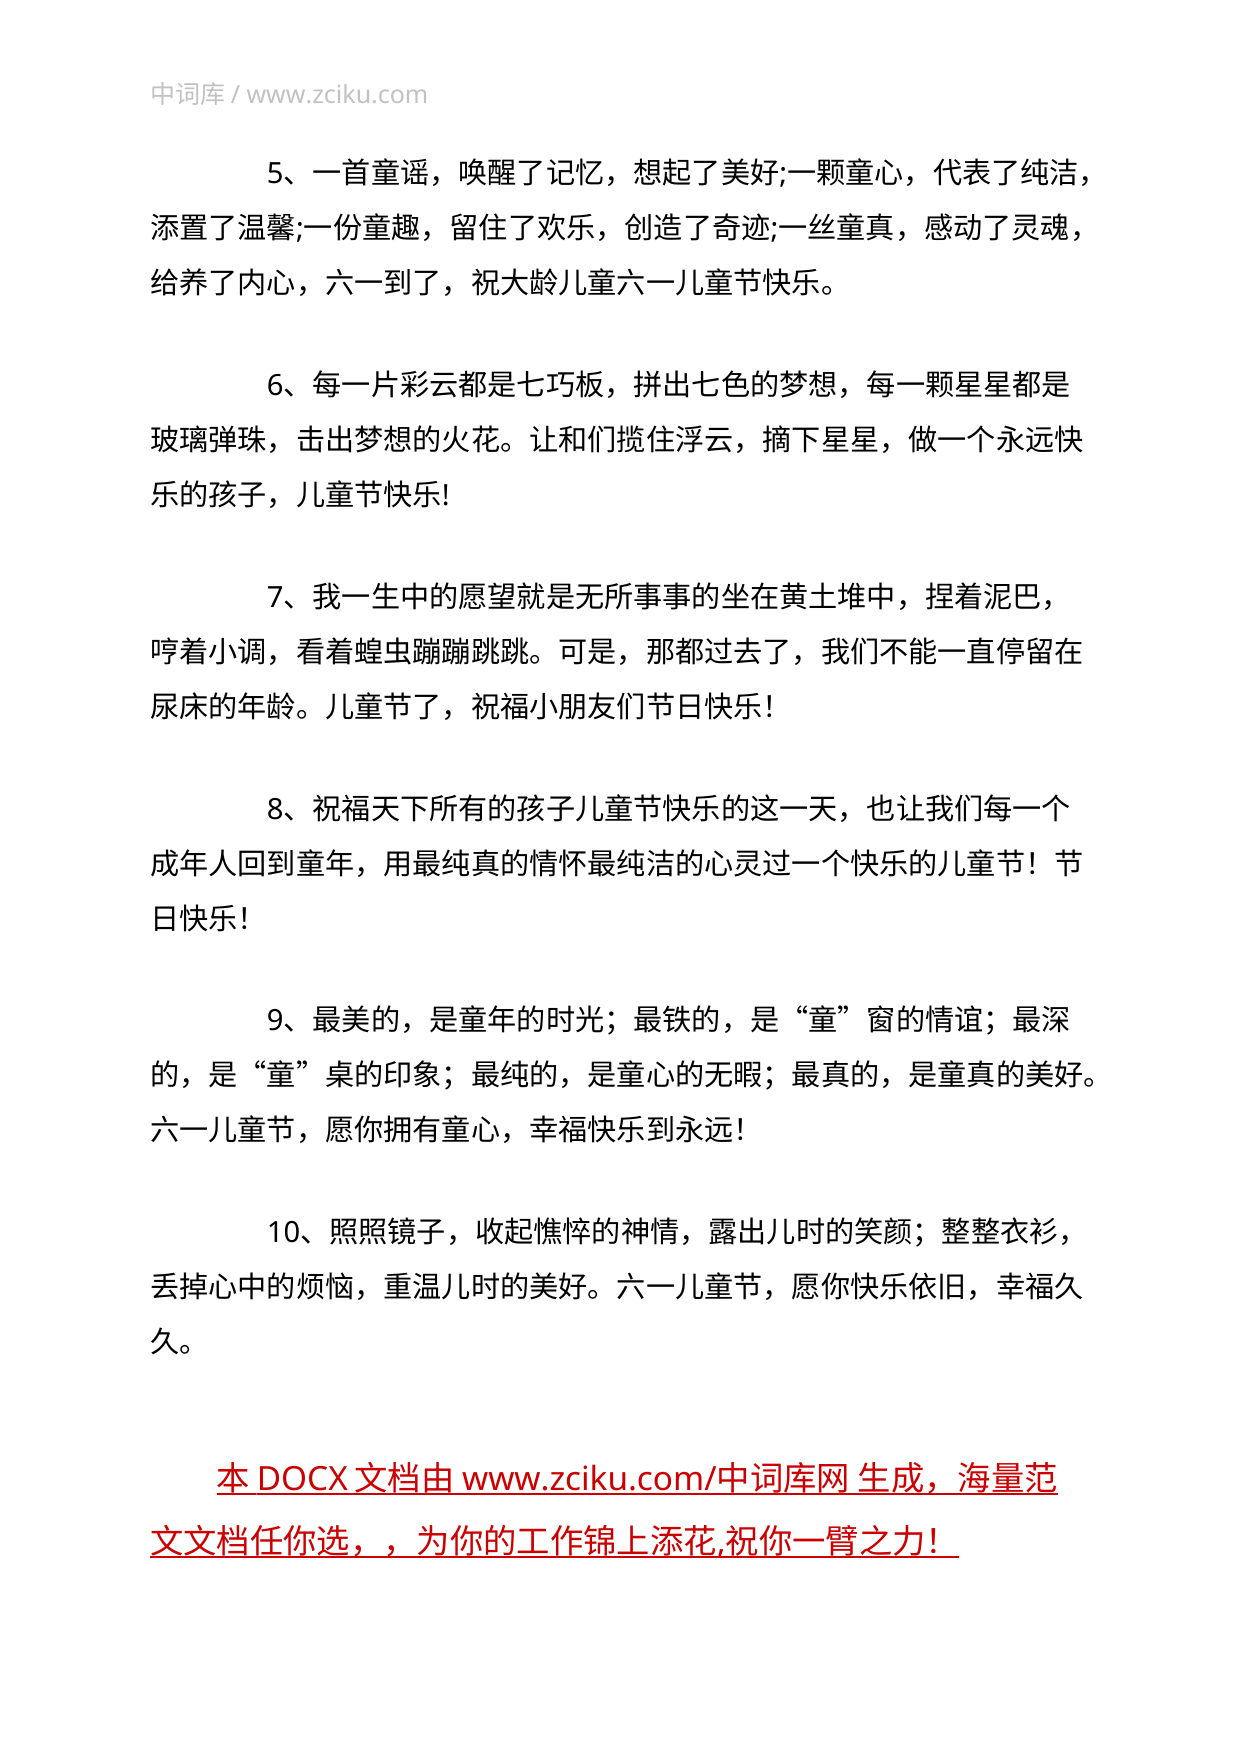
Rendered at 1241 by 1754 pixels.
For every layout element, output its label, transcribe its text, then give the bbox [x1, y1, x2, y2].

text 8、祝福天下所有的孩子儿童节快乐的这一天，也让我们每一个成年人回到童年，用最纯真的情怀最纯洁的心灵过一个快乐的儿童节！节日快乐！ [150, 785, 1090, 937]
text 本DOCX文档由 www.zciku.com/中词库网 生成，海量范文文档任你选，，为你的工作锦上添花,祝你一臂之力！ [150, 1452, 1090, 1563]
text 10、照照镜子，收起憔悴的神情，露出儿时的笑颜；整整衣衫，丢掉心中的烦恼，重温儿时的美好。六一儿童节，愿你快乐依旧，幸福久久。 [150, 1209, 1090, 1361]
text 6、每一片彩云都是七巧板，拼出七色的梦想，每一颗星星都是玻璃弹珠，击出梦想的火花。让和们揽住浮云，摘下星星，做一个永远快乐的孩子，儿童节快乐! [150, 362, 1090, 514]
text 5、一首童谣，唤醒了记忆，想起了美好;一颗童心，代表了纯洁，添置了温馨;一份童趣，留住了欢乐，创造了奇迹;一丝童真，感动了灵魂，给养了内心，六一到了，祝大龄儿童六一儿童节快乐。 [150, 150, 1090, 302]
text 7、我一生中的愿望就是无所事事的坐在黄土堆中，捏着泥巴，哼着小调，看着蝗虫蹦蹦跳跳。可是，那都过去了，我们不能一直停留在尿床的年龄。儿童节了，祝福小朋友们节日快乐！ [150, 574, 1090, 726]
text 9、最美的，是童年的时光；最铁的，是“童”窗的情谊；最深的，是“童”桌的印象；最纯的，是童心的无暇；最真的，是童真的美好。六一儿童节，愿你拥有童心，幸福快乐到永远！ [150, 997, 1090, 1149]
